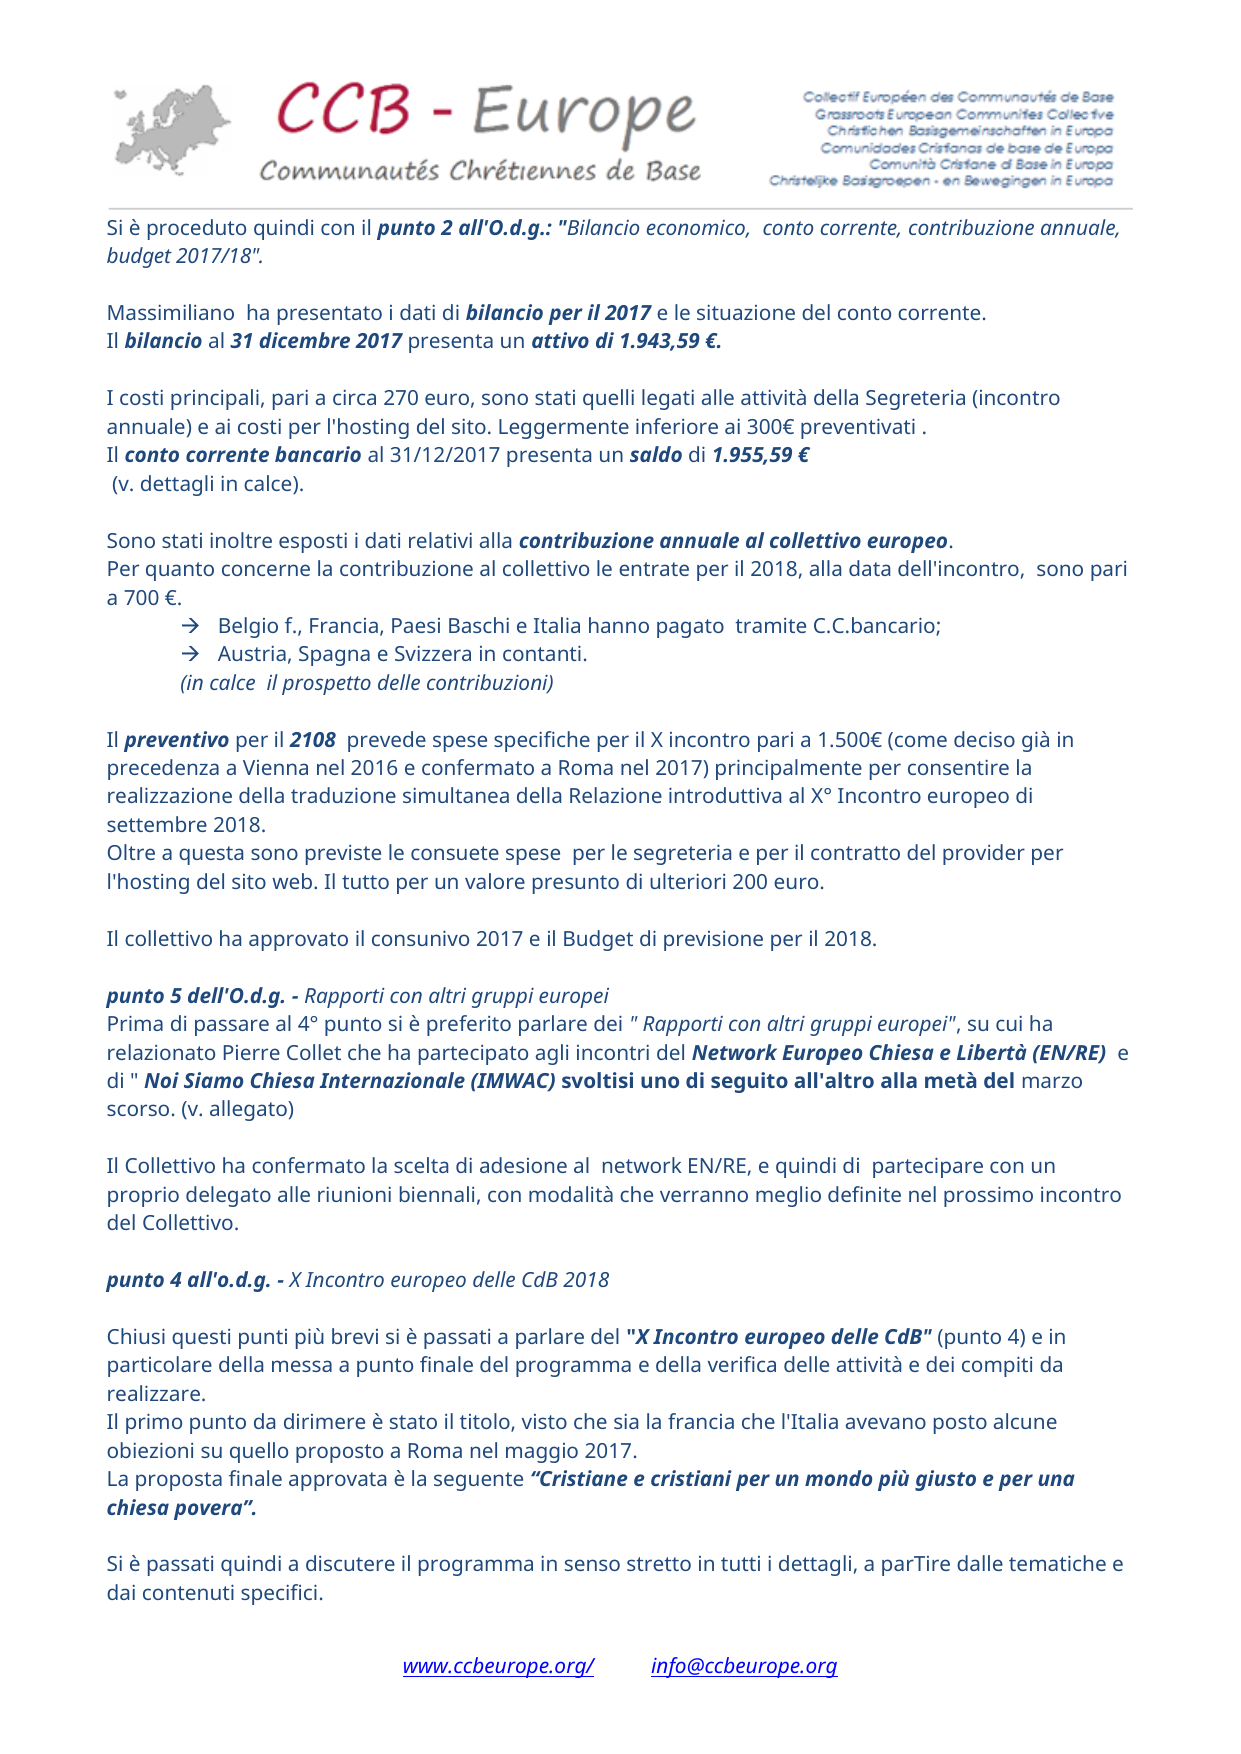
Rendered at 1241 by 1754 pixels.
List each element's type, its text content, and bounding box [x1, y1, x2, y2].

text Il preventivo per il 2108 prevede spese specifiche per il X incontro pari a 1.500€ (come deciso già in precedenza a Vienna nel 2016 e confermato a Roma nel 2017) principalmente per consentire la realizzazione della traduzione simultanea della Relazione introduttiva al X° Incontro europeo di settembre 2018. [106, 725, 1134, 838]
text Si è passati quindi a discutere il programma in senso stretto in tutti i dettagli, a parTire dalle tematiche e dai contenuti specifici. [106, 1549, 1134, 1606]
text I costi principali, pari a circa 270 euro, sono stati quelli legati alle attività della Segreteria (incontro annuale) e ai costi per l'hosting del sito. Leggermente inferiore ai 300€ preventivati . [106, 383, 1134, 440]
text Il primo punto da dirimere è stato il titolo, visto che sia la francia che l'Italia avevano posto alcune obiezioni su quello proposto a Roma nel maggio 2017. [106, 1407, 1134, 1464]
text (v. dettagli in calce). [106, 469, 1134, 497]
text Sono stati inoltre esposti i dati relativi alla contribuzione annuale al collettivo europeo. [106, 526, 1134, 554]
text Chiusi questi punti più brevi si è passati a parlare del "X Incontro europeo delle CdB" (punto 4) e in particolare della messa a punto finale del programma e della verifica delle attività e dei compiti da realizzare. [106, 1322, 1134, 1407]
text punto 5 dell'O.d.g. - Rapporti con altri gruppi europei [106, 981, 1134, 1009]
text Massimiliano ha presentato i dati di bilancio per il 2017 e le situazione del conto corrente. [106, 298, 1134, 327]
text Il collettivo ha approvato il consunivo 2017 e il Budget di previsione per il 2018. [106, 924, 1134, 952]
list Belgio f., Francia, Paesi Baschi e Italia hanno pagato tramite C.C.bancario; [180, 611, 1134, 639]
text Il Collettivo ha confermato la scelta di adesione al network EN/RE, e quindi di partecipare con un proprio delegato alle riunioni biennali, con modalità che verranno meglio definite nel prossimo incontro del Collettivo. [106, 1151, 1134, 1237]
text Oltre a questa sono previste le consuete spese per le segreteria e per il contratto del provider per l'hosting del sito web. Il tutto per un valore presunto di ulteriori 200 euro. [106, 838, 1134, 895]
text Per quanto concerne la contribuzione al collettivo le entrate per il 2018, alla data dell'incontro, sono pari a 700 €. [106, 554, 1134, 611]
text punto 4 all'o.d.g. - X Incontro europeo delle CdB 2018 [106, 1265, 1134, 1293]
text (in calce il prospetto delle contribuzioni) [106, 668, 1134, 696]
text La proposta finale approvata è la seguente “Cristiane e cristiani per un mondo più giusto e per una chiesa povera”. [106, 1464, 1134, 1521]
text Si è proceduto quindi con il punto 2 all'O.d.g.: "Bilancio economico, conto corrente, contribuzione annuale, budget 2017/18". [106, 213, 1134, 270]
text Il bilancio al 31 dicembre 2017 presenta un attivo di 1.943,59 €. [106, 327, 1134, 355]
list Austria, Spagna e Svizzera in contanti. [180, 639, 1134, 668]
text Prima di passare al 4° punto si è preferito parlare dei " Rapporti con altri gruppi europei", su cui ha relazionato Pierre Collet che ha partecipato agli incontri del Network Europeo Chiesa e Libertà (EN/RE) e di " Noi Siamo Chiesa Internazionale (IMWAC) svoltisi uno di seguito all'altro alla metà del marzo scorso. (v. allegato) [106, 1009, 1134, 1123]
picture [106, 73, 1133, 213]
text Il conto corrente bancario al 31/12/2017 presenta un saldo di 1.955,59 € [106, 440, 1134, 469]
